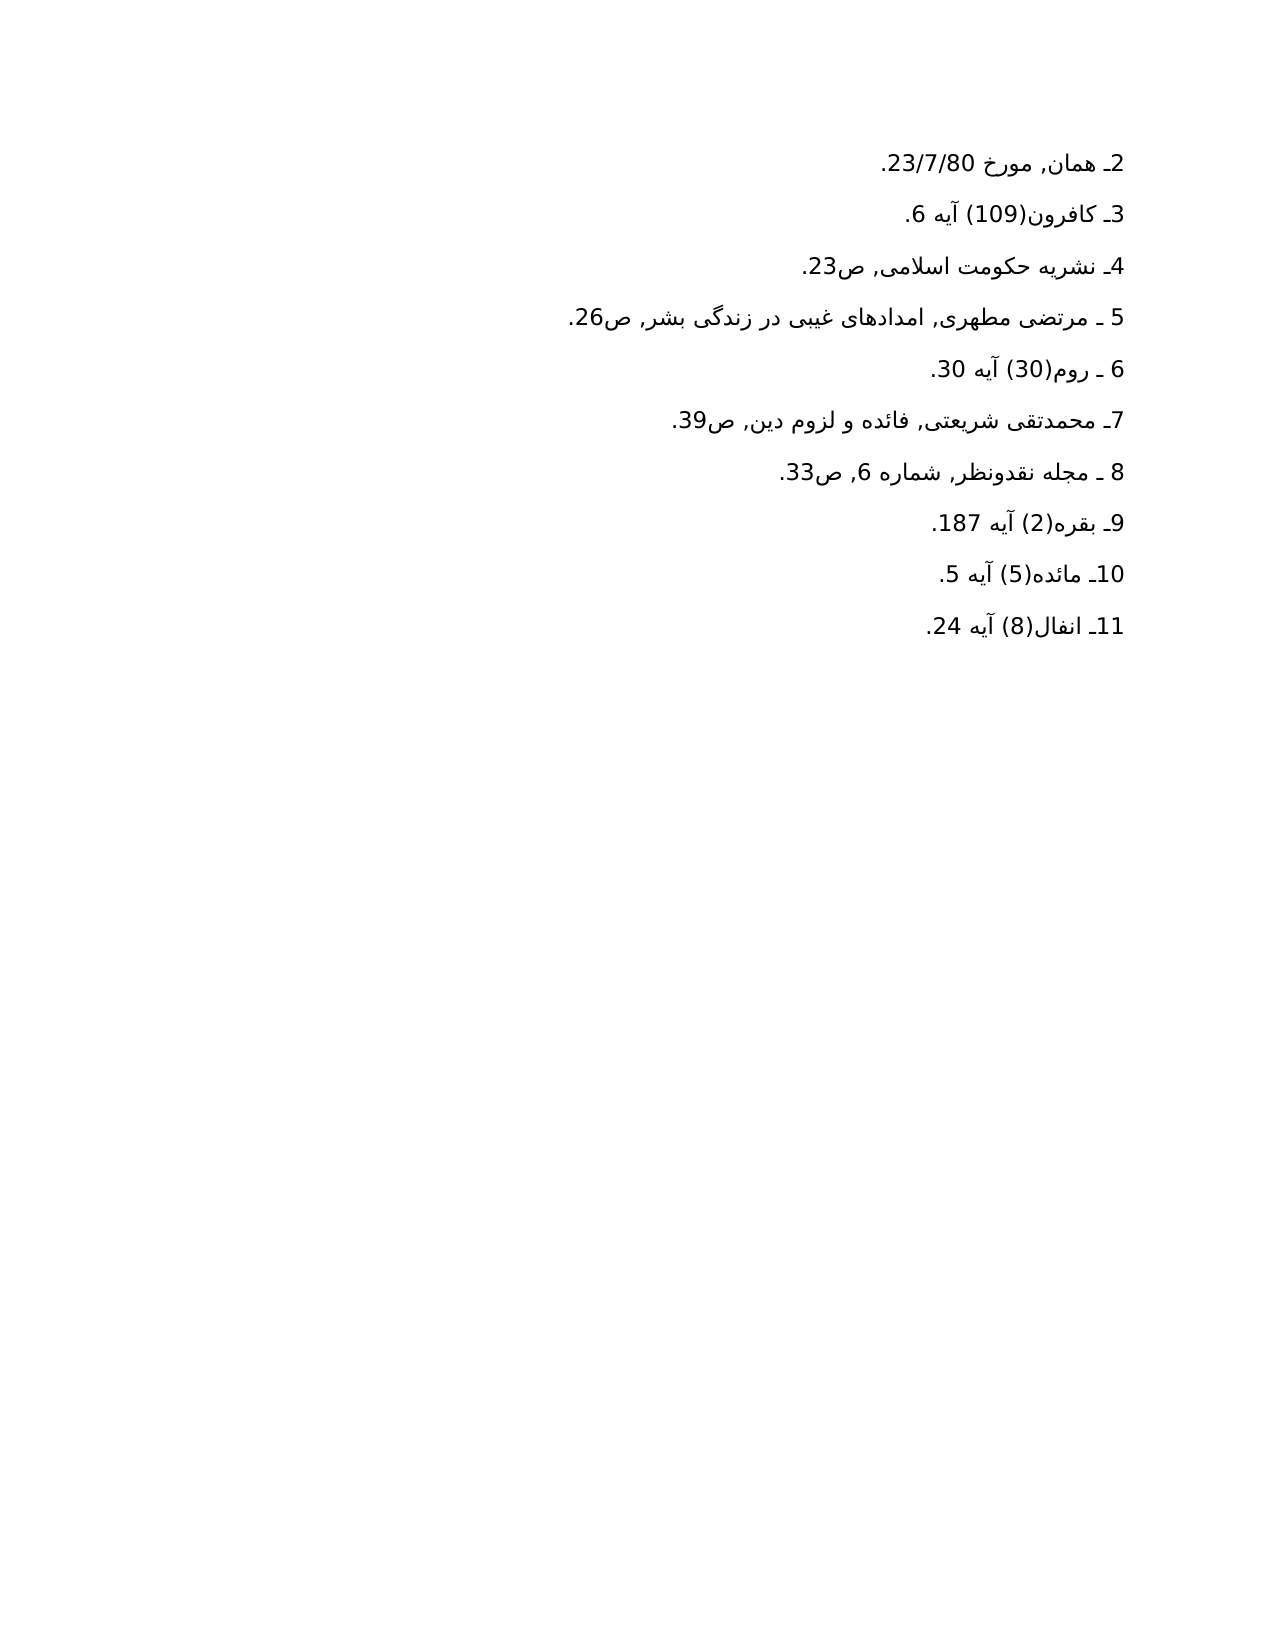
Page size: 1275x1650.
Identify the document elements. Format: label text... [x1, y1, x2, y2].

text 6 ـ روم(30) آيه 30. [150, 356, 1125, 382]
text 3ـ كافرون(109) آيه 6. [150, 201, 1125, 228]
text 9ـ بقره(2) آيه 187. [150, 510, 1125, 537]
text 7ـ محمدتقى شريعتى, فائده و لزوم دين, ص39. [150, 407, 1125, 434]
text 10ـ مائده(5) آيه 5. [150, 562, 1125, 588]
text 8 ـ مجله نقدونظر, شماره 6, ص33. [150, 459, 1125, 485]
text 11ـ انفال(8) آيه 24. [150, 613, 1125, 640]
text 5 ـ مرتضى مطهرى, امدادهاى غيبى در زندگى بشر, ص26. [150, 304, 1125, 331]
text 4ـ نشريه حكومت اسلامى, ص23. [150, 253, 1125, 279]
text 2ـ همان, مورخ 23/7/80. [150, 150, 1125, 177]
